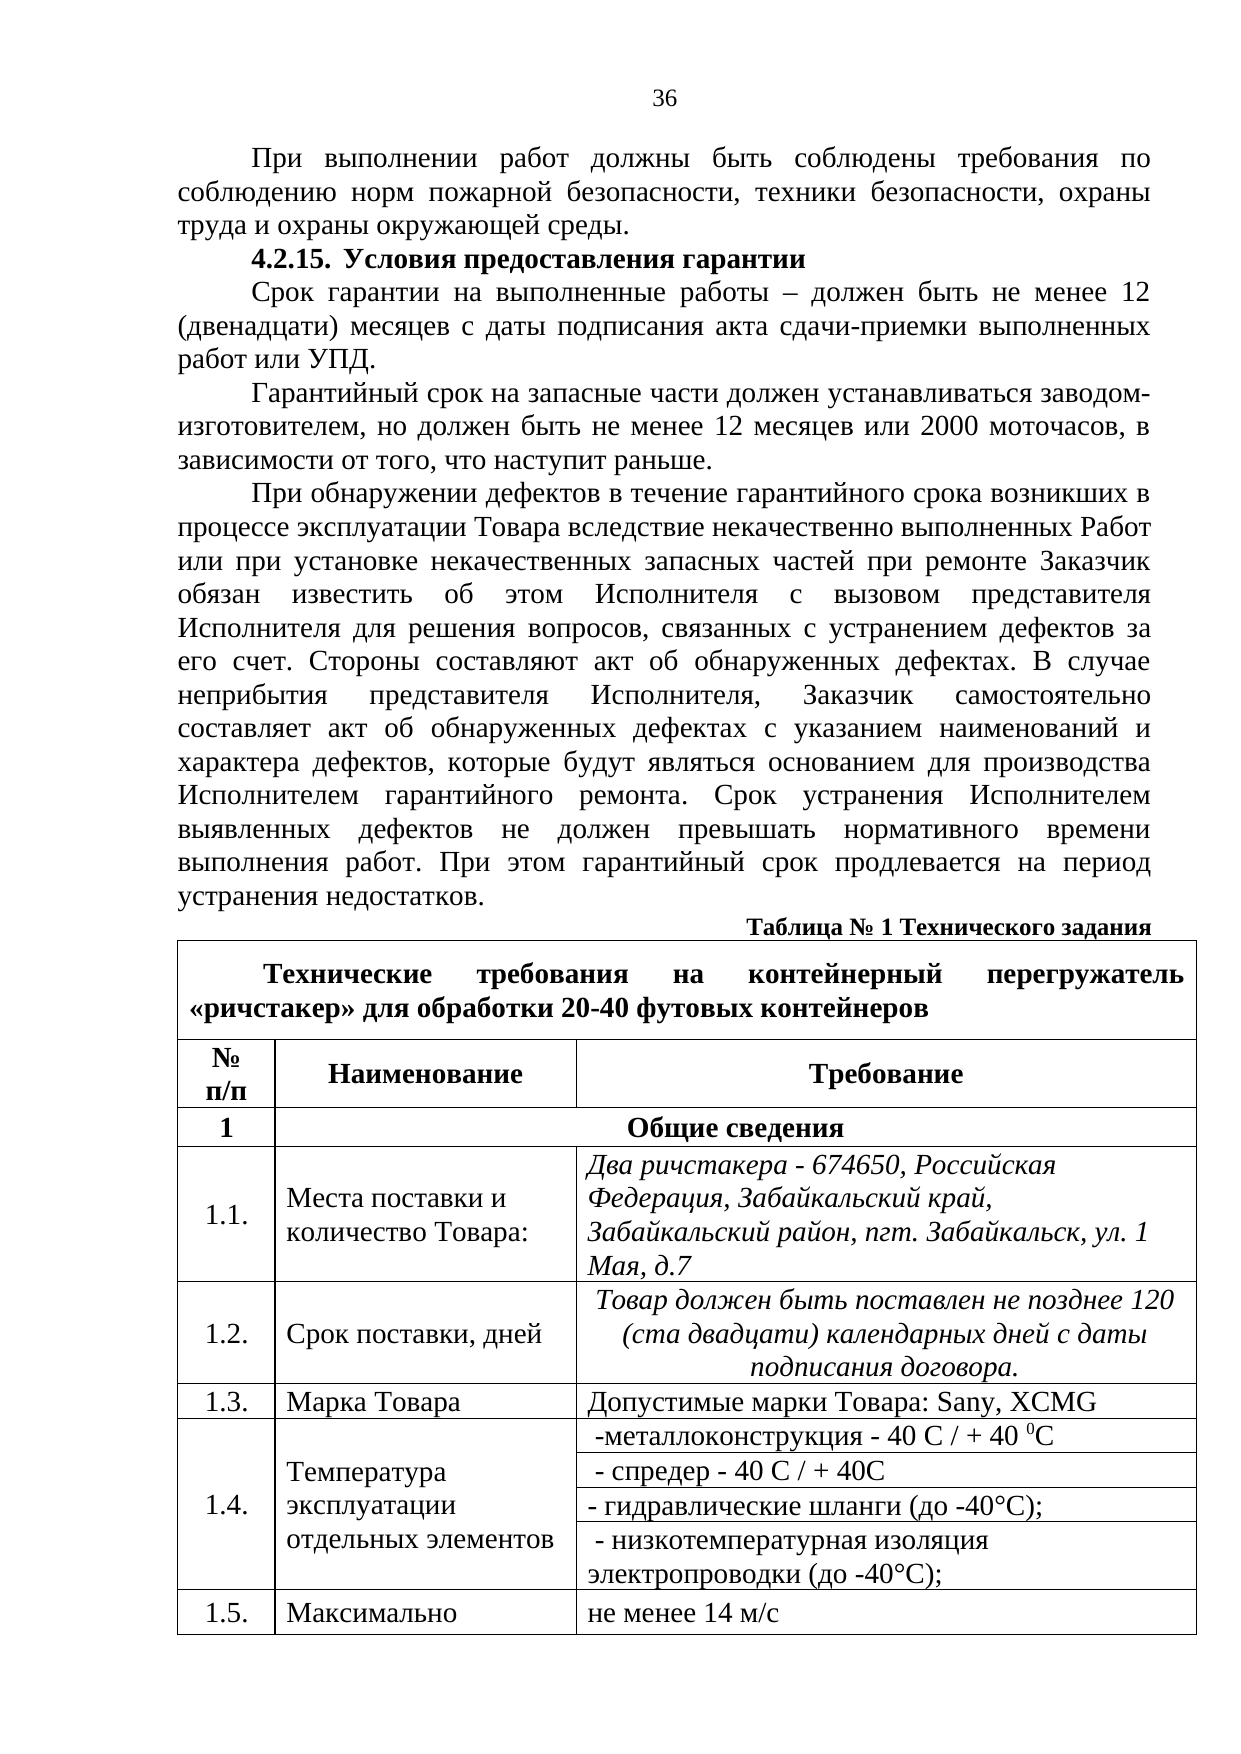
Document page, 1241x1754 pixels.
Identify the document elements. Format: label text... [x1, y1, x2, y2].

table_cell 1.5. [178, 1590, 274, 1634]
table_cell Температура эксплуатации отдельных элементов [276, 1419, 576, 1589]
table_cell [276, 1590, 576, 1634]
table_cell -металлоконструкция - 40 С / + 40 0С [577, 1419, 1196, 1452]
table_cell 1.3. [178, 1384, 274, 1417]
table_cell 1.4. [178, 1419, 274, 1589]
table_cell 1.2. [178, 1282, 274, 1383]
text Таблица № 1 Технического задания [177, 912, 1152, 940]
table_cell № п/п [178, 1040, 274, 1107]
list При выполнении работ должны быть соблюдены требования по соблюдению норм пожарной безопасности, техники безопасности, охраны труда и охраны окружающей среды. [177, 140, 1152, 241]
list Условия предоставления гарантии [177, 241, 1152, 274]
table_cell 1.1. [178, 1147, 274, 1281]
text При обнаружении дефектов в течение гарантийного срока возникших в процессе эксплуатации Товара вследствие некачественно выполненных Работ или при установке некачественных запасных частей при ремонте Заказчик обязан известить об этом Исполнителя с вызовом представителя Исполнителя для решения вопросов, связанных с устранением дефектов за его счет. Стороны составляют акт об обнаруженных дефектах. В случае неприбытия представителя Исполнителя, Заказчик самостоятельно составляет акт об обнаруженных дефектах с указанием наименований и характера дефектов, которые будут являться основанием для производства Исполнителем гарантийного ремонта. Срок устранения Исполнителем выявленных дефектов не должен превышать нормативного времени выполнения работ. При этом гарантийный срок продлевается на период устранения недостатков. [177, 476, 1152, 912]
table_cell Места поставки и количество Товара: [276, 1147, 576, 1281]
table_cell Наименование [276, 1040, 576, 1107]
table_header Технические требования на контейнерный перегружатель «ричстакер» для обработки 20-40 футовых контейнеров [178, 941, 1196, 1039]
table_cell Допустимые марки Товара: Sany, XCMG [577, 1384, 1196, 1417]
table_cell Требование [577, 1040, 1196, 1107]
table_cell - низкотемпературная изоляция электропроводки (до -40°С); [577, 1522, 1196, 1589]
table_cell Два ричстакера - 674650, Российская Федерация, Забайкальский край, Забайкальский район, пгт. Забайкальск, ул. 1 Мая, д.7 [577, 1147, 1196, 1281]
table_cell Марка Товара [276, 1384, 576, 1417]
table_cell - гидравлические шланги (до -40°С); [577, 1488, 1196, 1521]
text Гарантийный срок на запасные части должен устанавливаться заводом-изготовителем, но должен быть не менее 12 месяцев или 2000 моточасов, в зависимости от того, что наступит раньше. [177, 375, 1152, 476]
table_cell Общие сведения [276, 1108, 1196, 1146]
text Срок гарантии на выполненные работы – должен быть не менее 12 (двенадцати) месяцев с даты подписания акта сдачи-приемки выполненных работ или УПД. [177, 274, 1152, 375]
table_cell Товар должен быть поставлен не позднее 120 (ста двадцати) календарных дней с даты подписания договора. [577, 1282, 1196, 1383]
table_cell не менее 14 м/с [577, 1590, 1196, 1634]
table_cell - спредер - 40 С / + 40С [577, 1453, 1196, 1487]
table_cell 1 [178, 1108, 274, 1146]
table_cell Срок поставки, дней [276, 1282, 576, 1383]
